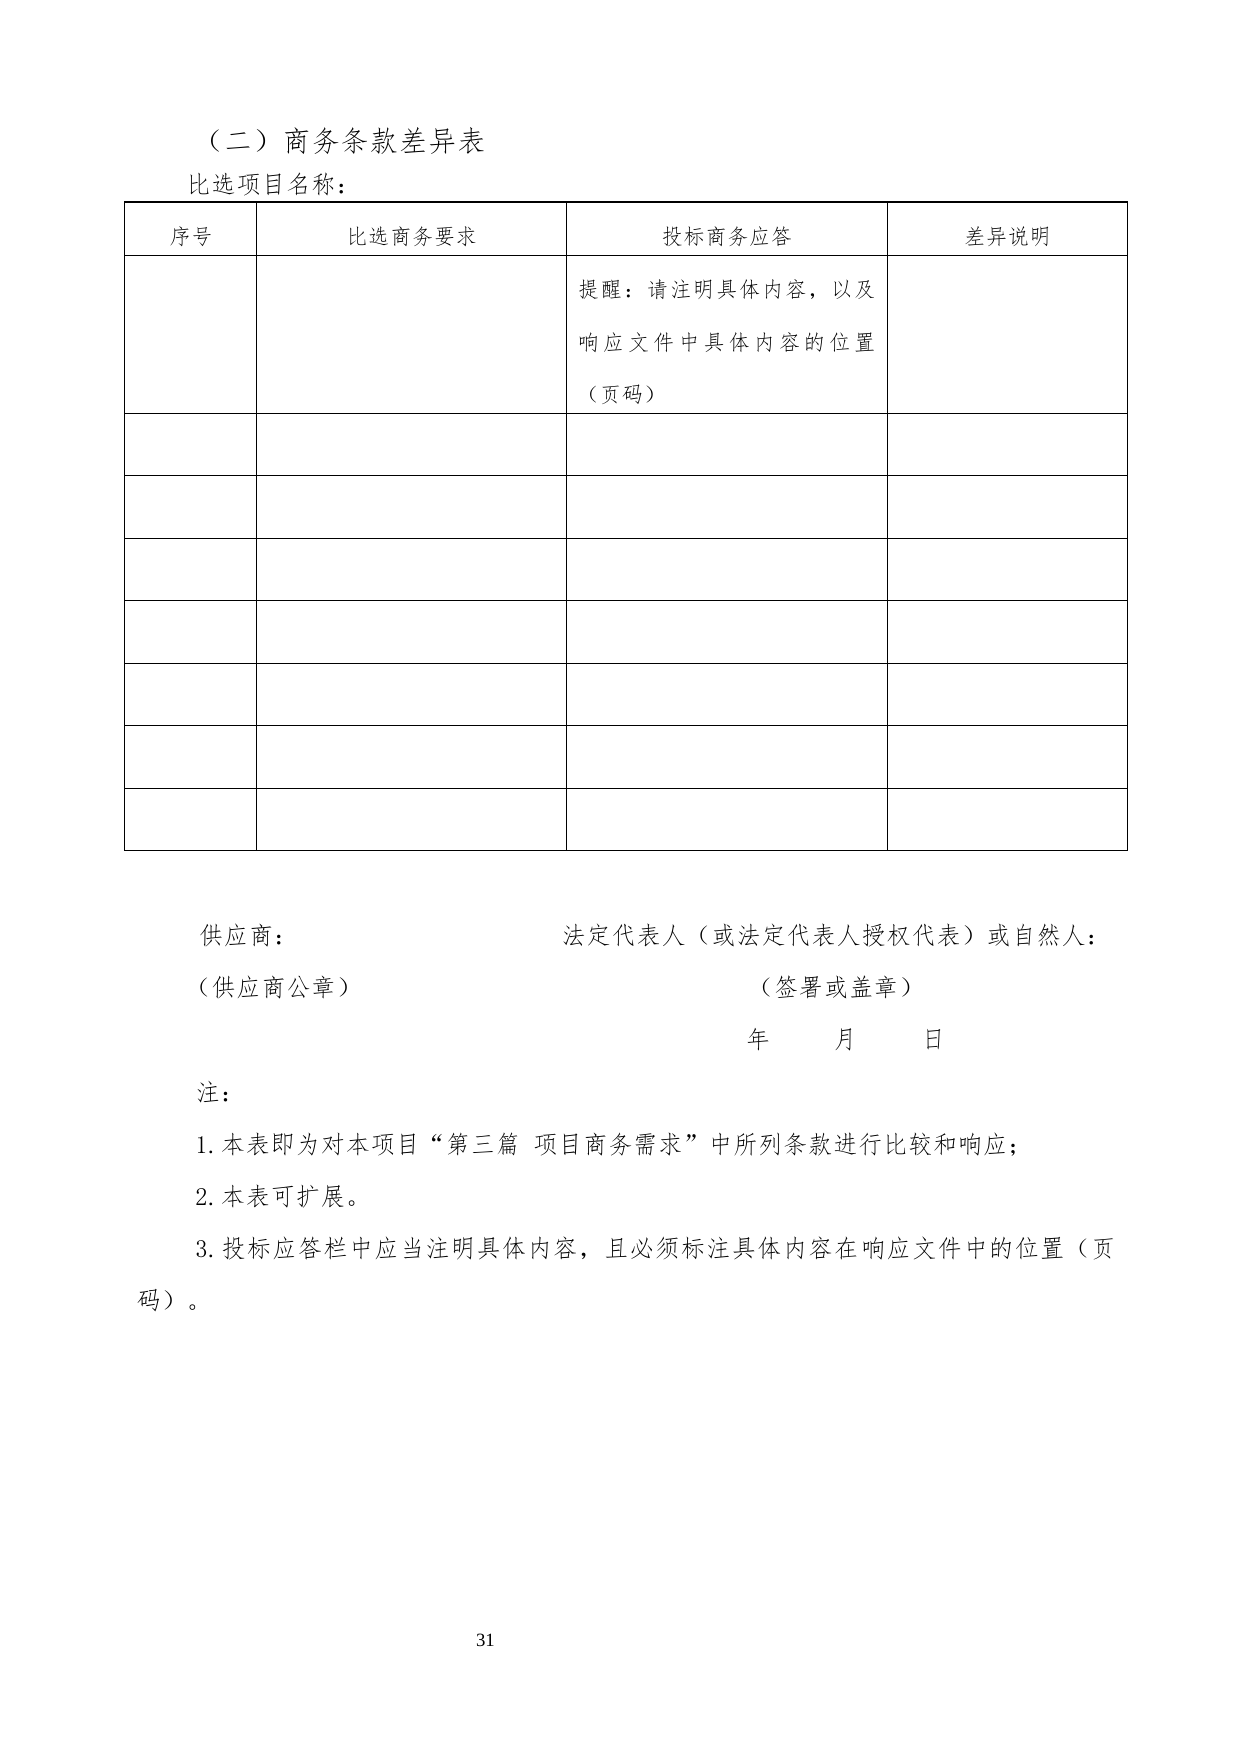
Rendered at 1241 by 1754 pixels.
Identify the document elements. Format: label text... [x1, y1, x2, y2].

table_cell [888, 256, 1127, 412]
text 注： [136, 1059, 1116, 1111]
table_header 比选商务要求 [257, 203, 566, 255]
table_cell [567, 414, 887, 475]
text 1.本表即为对本项目“第三篇 项目商务需求”中所列条款进行比较和响应； [136, 1111, 1116, 1163]
table_cell [888, 601, 1127, 662]
table_cell [567, 789, 887, 850]
text （供应商公章） （签署或盖章） [136, 955, 1116, 1007]
table_header 差异说明 [888, 203, 1127, 255]
text （二）商务条款差异表 [136, 118, 1116, 160]
table_cell [257, 726, 566, 787]
text 年 月 日 [136, 1007, 1116, 1059]
table_header 投标商务应答 [567, 203, 887, 255]
table_cell [257, 414, 566, 475]
table_cell [567, 539, 887, 600]
table_cell [567, 601, 887, 662]
table_cell [257, 476, 566, 537]
table_cell [257, 789, 566, 850]
table_cell [888, 476, 1127, 537]
table_cell [257, 664, 566, 725]
table_cell [888, 539, 1127, 600]
table_cell [888, 664, 1127, 725]
table_cell [257, 539, 566, 600]
text 2.本表可扩展。 [136, 1163, 1116, 1216]
table_cell [567, 726, 887, 787]
table_cell [125, 476, 256, 537]
table_cell [125, 664, 256, 725]
table_cell [125, 414, 256, 475]
table_cell [888, 726, 1127, 787]
table_cell [257, 256, 566, 412]
table_header 序号 [125, 203, 256, 255]
text 3.投标应答栏中应当注明具体内容，且必须标注具体内容在响应文件中的位置（页码）。 [136, 1216, 1116, 1320]
table_cell [888, 789, 1127, 850]
table_cell [125, 601, 256, 662]
text 供应商： 法定代表人（或法定代表人授权代表）或自然人： [136, 903, 1116, 955]
table_cell [125, 789, 256, 850]
table_cell [567, 476, 887, 537]
table_cell 提醒：请注明具体内容，以及响应文件中具体内容的位置（页码） [567, 256, 887, 412]
text 比选项目名称： [136, 160, 1116, 201]
table_cell [888, 414, 1127, 475]
table_cell [125, 539, 256, 600]
table_cell [257, 601, 566, 662]
table_cell [125, 726, 256, 787]
table_cell [125, 256, 256, 412]
table_cell [567, 664, 887, 725]
